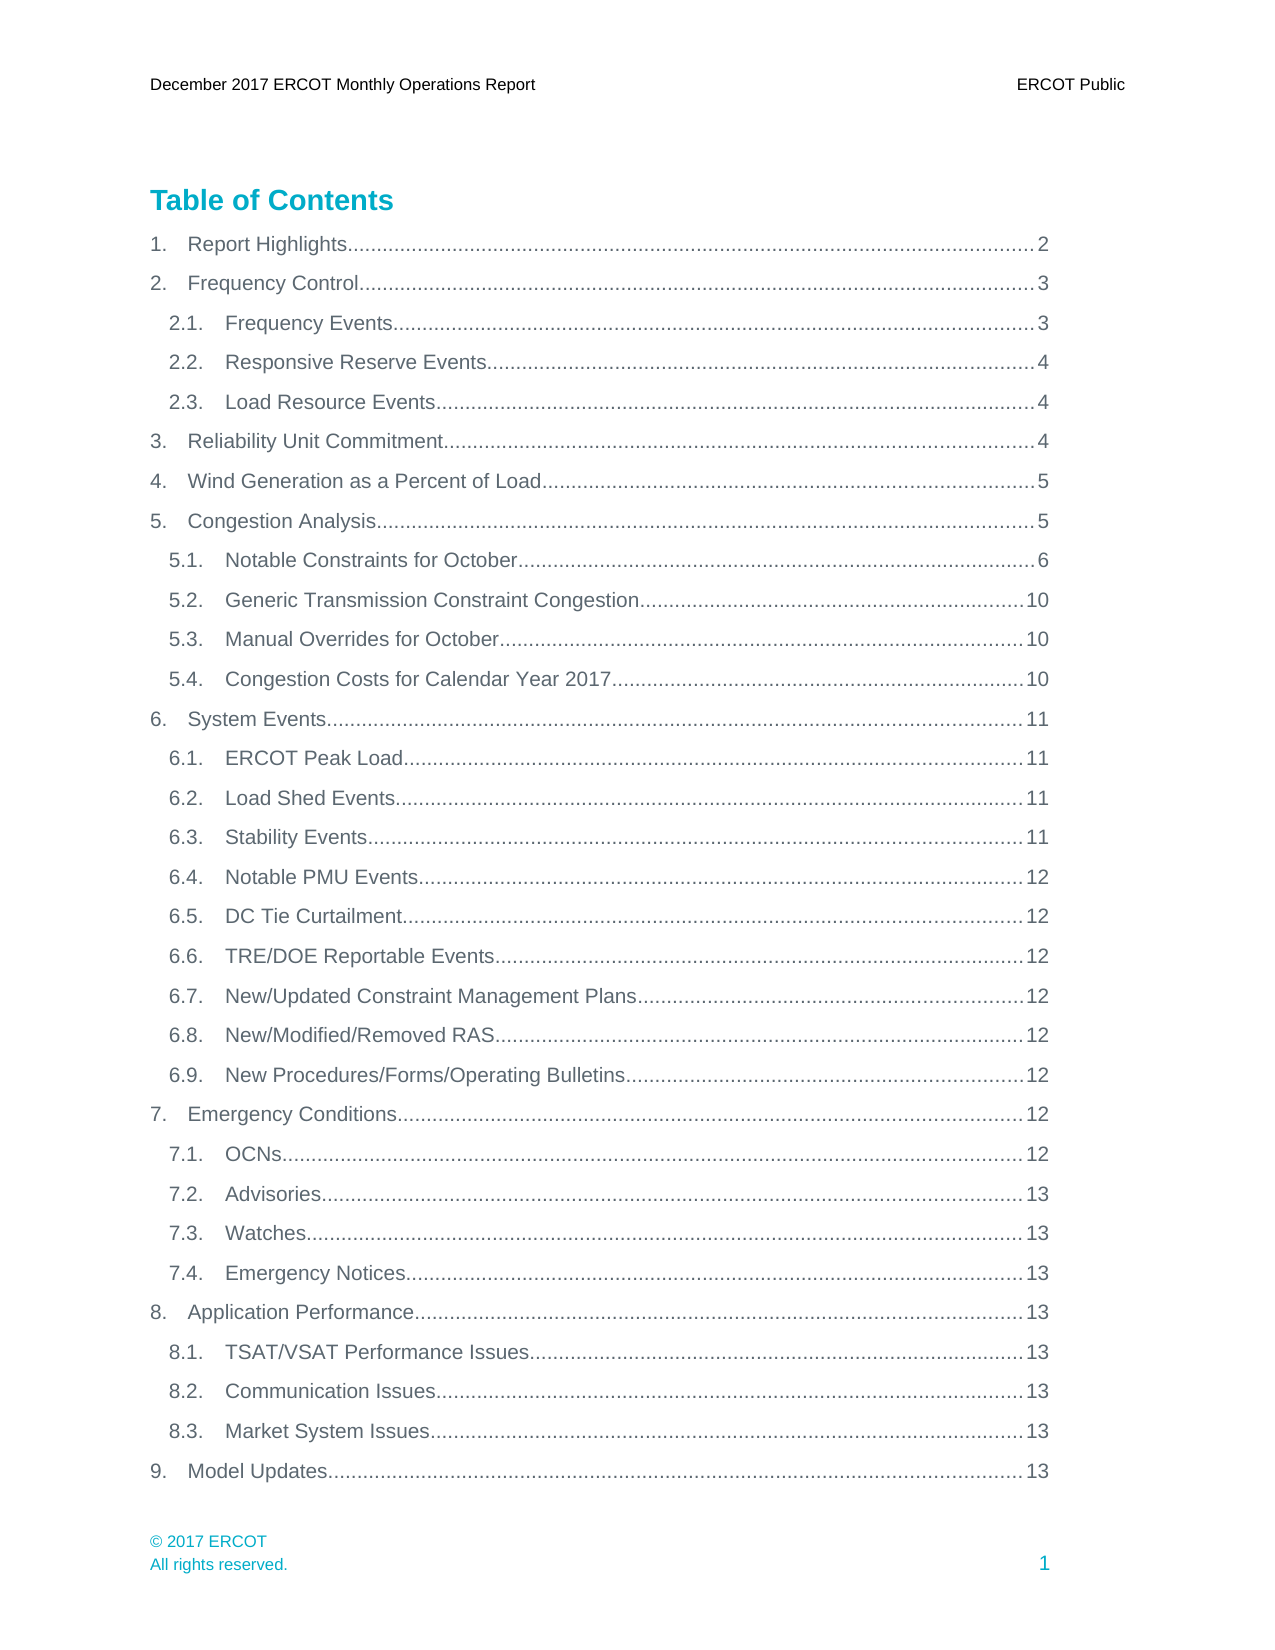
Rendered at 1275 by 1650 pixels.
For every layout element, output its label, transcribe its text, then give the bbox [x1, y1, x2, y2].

text 8. Application Performance 13 [150, 1298, 1125, 1325]
text 5. Congestion Analysis 5 [150, 506, 1125, 533]
text 8.3. Market System Issues 13 [169, 1417, 1125, 1444]
text 4. Wind Generation as a Percent of Load 5 [150, 467, 1125, 494]
text 6.9. New Procedures/Forms/Operating Bulletins 12 [169, 1061, 1125, 1088]
text 2.1. Frequency Events 3 [169, 308, 1125, 336]
text 6.3. Stability Events 11 [169, 823, 1125, 850]
text 5.1. Notable Constraints for October 6 [169, 546, 1125, 573]
text 6. System Events 11 [150, 704, 1125, 731]
text 2. Frequency Control 3 [150, 269, 1125, 296]
text 8.2. Communication Issues 13 [169, 1377, 1125, 1404]
text 6.4. Notable PMU Events 12 [169, 863, 1125, 890]
text 5.3. Manual Overrides for October 10 [169, 625, 1125, 652]
text 7. Emergency Conditions 12 [150, 1100, 1125, 1127]
text 5.4. Congestion Costs for Calendar Year 2017 10 [169, 665, 1125, 692]
text 6.7. New/Updated Constraint Management Plans 12 [169, 981, 1125, 1008]
text 2.3. Load Resource Events 4 [169, 388, 1125, 415]
text 6.2. Load Shed Events 11 [169, 783, 1125, 811]
text 9. Model Updates 13 [150, 1456, 1125, 1483]
text 5.2. Generic Transmission Constraint Congestion 10 [169, 586, 1125, 613]
text 6.8. New/Modified/Removed RAS 12 [169, 1021, 1125, 1048]
text 6.1. ERCOT Peak Load 11 [169, 744, 1125, 771]
text 6.6. TRE/DOE Reportable Events 12 [169, 942, 1125, 969]
text 2.2. Responsive Reserve Events 4 [169, 348, 1125, 375]
text 8.1. TSAT/VSAT Performance Issues 13 [169, 1338, 1125, 1365]
text 3. Reliability Unit Commitment 4 [150, 427, 1125, 454]
text 7.3. Watches 13 [169, 1219, 1125, 1246]
text 7.1. OCNs 12 [169, 1140, 1125, 1167]
text 1. Report Highlights 2 [150, 229, 1125, 256]
text 6.5. DC Tie Curtailment 12 [169, 902, 1125, 929]
text Table of Contents [150, 183, 1125, 217]
text 7.2. Advisories 13 [169, 1179, 1125, 1206]
text 7.4. Emergency Notices 13 [169, 1258, 1125, 1286]
